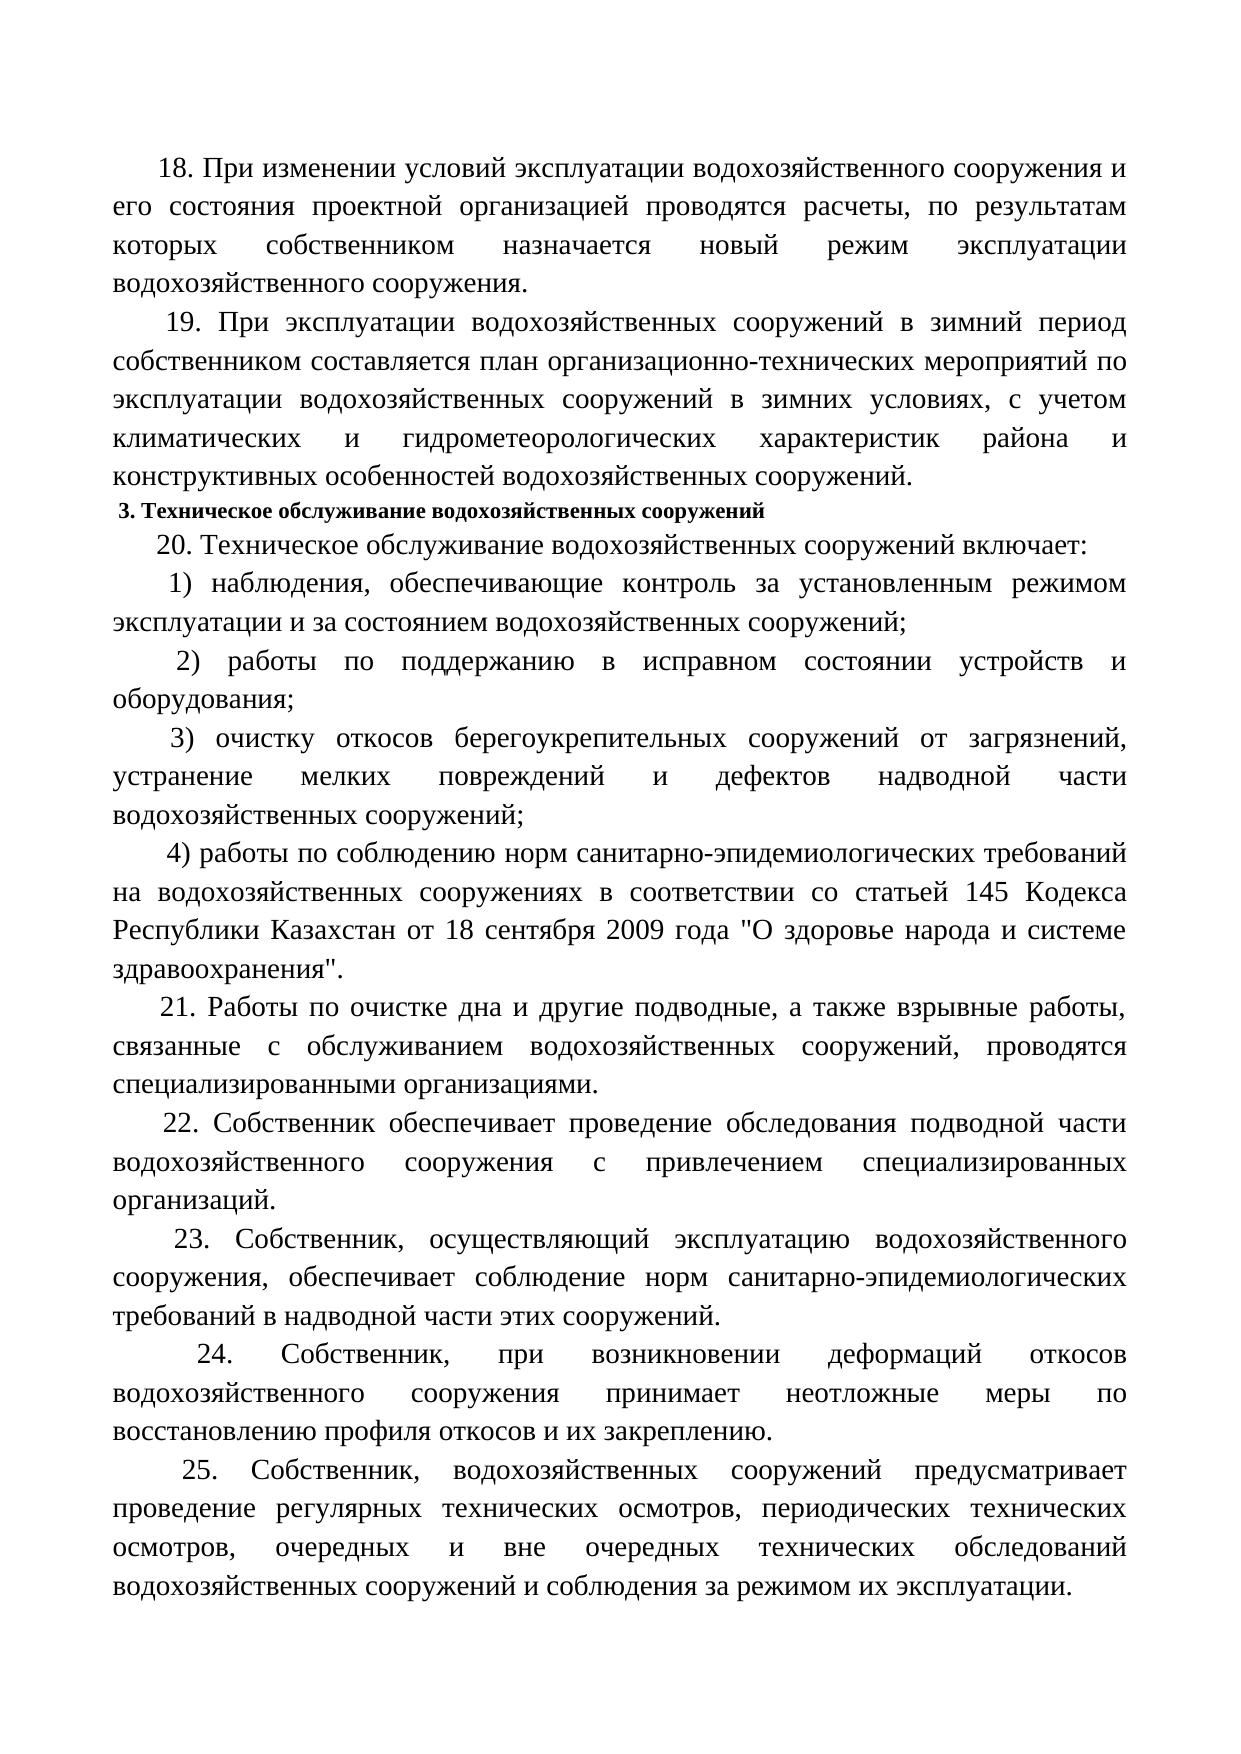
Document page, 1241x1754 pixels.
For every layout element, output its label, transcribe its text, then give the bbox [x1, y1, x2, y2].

text 3) очистку откосов берегоукрепительных сооружений от загрязнений, устранение мелких повреждений и дефектов надводной части водохозяйственных сооружений; [112, 720, 1128, 830]
text 21. Работы по очистке дна и другие подводные, а также взрывные работы, связанные с обслуживанием водохозяйственных сооружений, проводятся специализированными организациями. [112, 989, 1128, 1100]
text 4) работы по соблюдению норм санитарно-эпидемиологических требований на водохозяйственных сооружениях в соответствии со статьей 145 Кодекса Республики Казахстан от 18 сентября 2009 года "О здоровье народа и системе здравоохранения". [112, 835, 1128, 984]
text 20. Техническое обслуживание водохозяйственных сооружений включает: [112, 527, 1128, 561]
text 2) работы по поддержанию в исправном состоянии устройств и оборудования; [112, 643, 1128, 715]
text 18. При изменении условий эксплуатации водохозяйственного сооружения и его состояния проектной организацией проводятся расчеты, по результатам которых собственником назначается новый режим эксплуатации водохозяйственного сооружения. [112, 150, 1128, 299]
text 24. Собственник, при возникновении деформаций откосов водохозяйственного сооружения принимает неотложные меры по восстановлению профиля откосов и их закреплению. [112, 1336, 1128, 1447]
text 25. Собственник, водохозяйственных сооружений предусматривает проведение регулярных технических осмотров, периодических технических осмотров, очередных и вне очередных технических обследований водохозяйственных сооружений и соблюдения за режимом их эксплуатации. [112, 1452, 1128, 1601]
text 22. Собственник обеспечивает проведение обследования подводной части водохозяйственного сооружения с привлечением специализированных организаций. [112, 1105, 1128, 1216]
text 1) наблюдения, обеспечивающие контроль за установленным режимом эксплуатации и за состоянием водохозяйственных сооружений; [112, 566, 1128, 638]
text 19. При эксплуатации водохозяйственных сооружений в зимний период собственником составляется план организационно-технических мероприятий по эксплуатации водохозяйственных сооружений в зимних условиях, с учетом климатических и гидрометеорологических характеристик района и конструктивных особенностей водохозяйственных сооружений. [112, 304, 1128, 492]
text 3. Техническое обслуживание водохозяйственных сооружений [112, 497, 1128, 523]
text 23. Собственник, осуществляющий эксплуатацию водохозяйственного сооружения, обеспечивает соблюдение норм санитарно-эпидемиологических требований в надводной части этих сооружений. [112, 1221, 1128, 1331]
